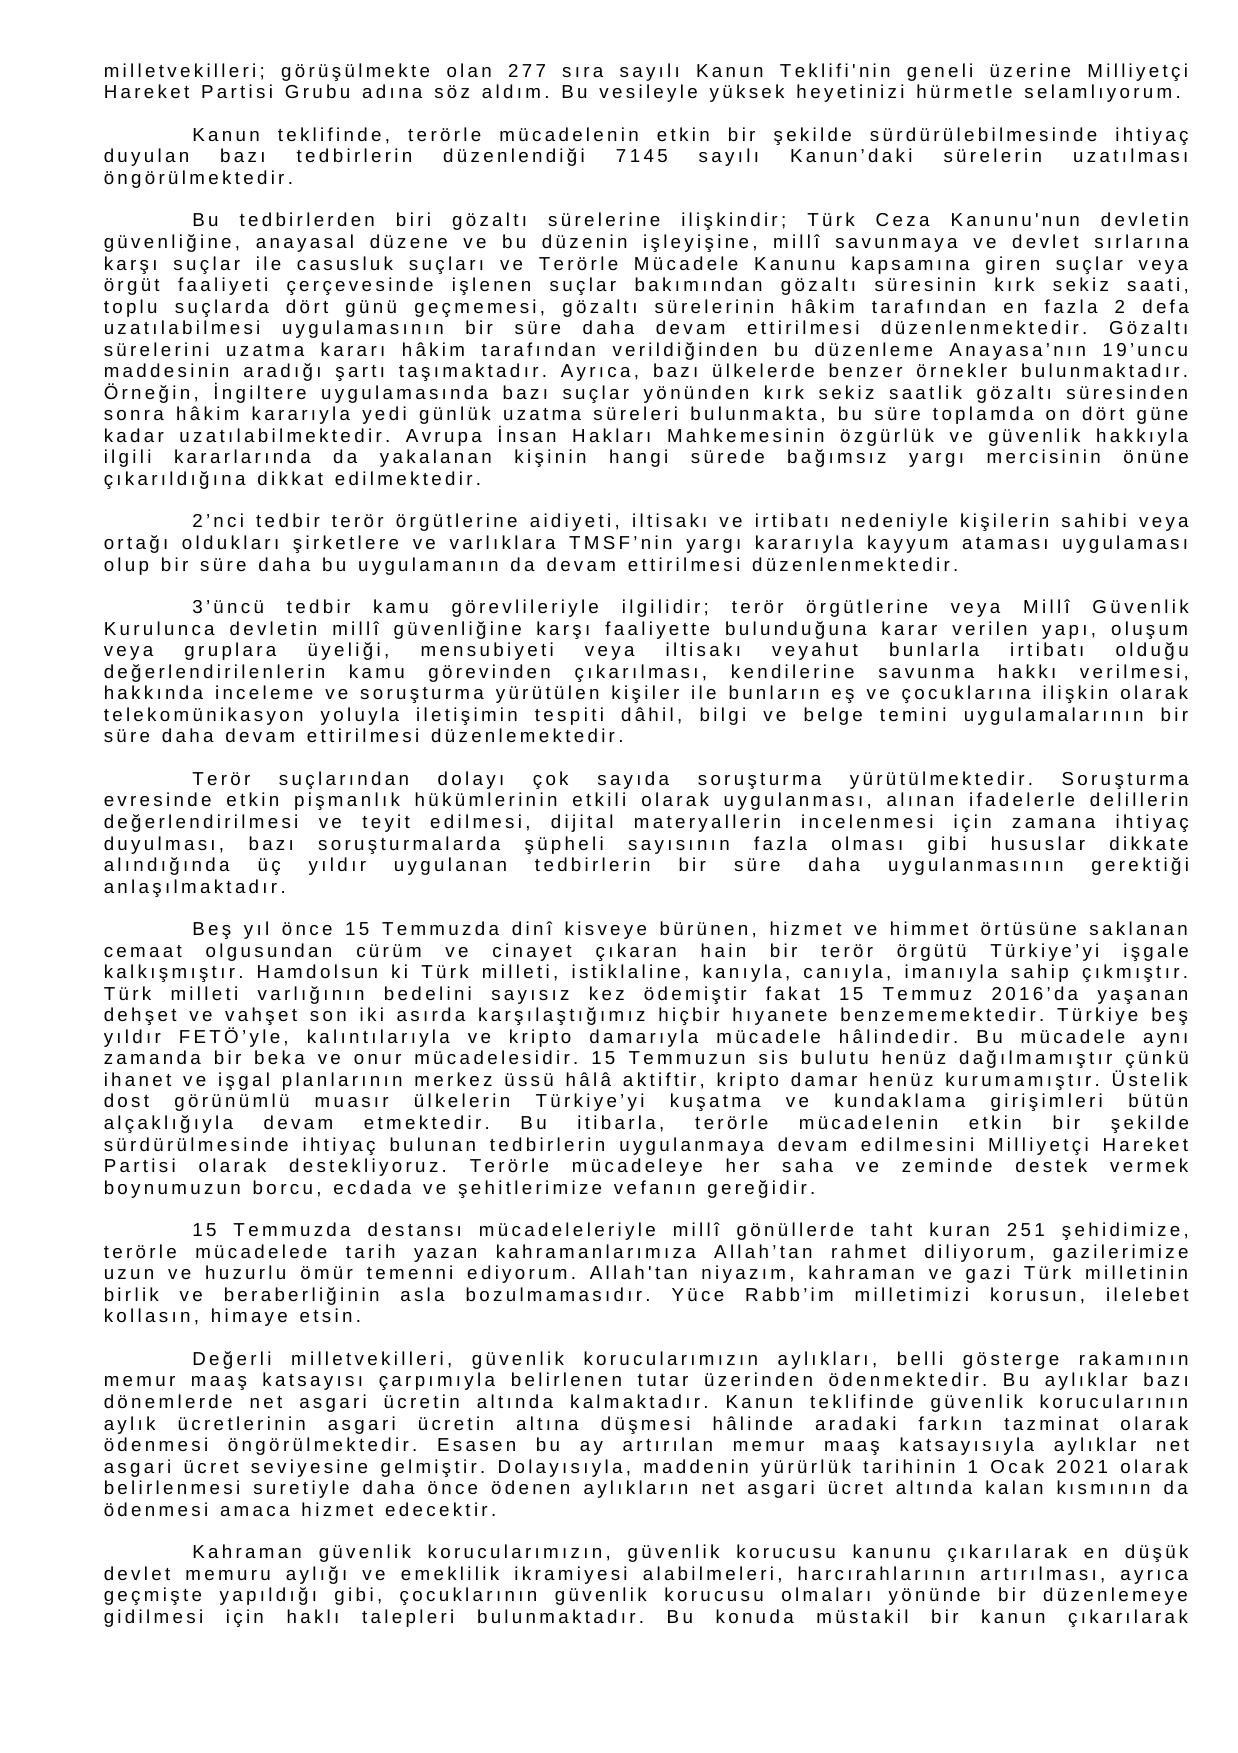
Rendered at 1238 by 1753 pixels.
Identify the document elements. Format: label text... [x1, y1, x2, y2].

text Bu tedbirlerden biri gözaltı sürelerine ilişkindir; Türk Ceza Kanunu'nun devletin güvenliğine, anayasal düzene ve bu düzenin işleyişine, millî savunmaya ve devlet sırlarına karşı suçlar ile casusluk suçları ve Terörle Mücadele Kanunu kapsamına giren suçlar veya örgüt faaliyeti çerçevesinde işlenen suçlar bakımından gözaltı süresinin kırk sekiz saati, toplu suçlarda dört günü geçmemesi, gözaltı sürelerinin hâkim tarafından en fazla 2 defa uzatılabilmesi uygulamasının bir süre daha devam ettirilmesi düzenlenmektedir. Gözaltı sürelerini uzatma kararı hâkim tarafından verildiğinden bu düzenleme Anayasa’nın 19’uncu maddesinin aradığı şartı taşımaktadır. Ayrıca, bazı ülkelerde benzer örnekler bulunmaktadır. Örneğin, İngiltere uygulamasında bazı suçlar yönünden kırk sekiz saatlik gözaltı süresinden sonra hâkim kararıyla yedi günlük uzatma süreleri bulunmakta, bu süre toplamda on dört güne kadar uzatılabilmektedir. Avrupa İnsan Hakları Mahkemesinin özgürlük ve güvenlik hakkıyla ilgili kararlarında da yakalanan kişinin hangi sürede bağımsız yargı mercisinin önüne çıkarıldığına dikkat edilmektedir. [103, 209, 1190, 489]
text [103, 60, 1190, 103]
text 2’nci tedbir terör örgütlerine aidiyeti, iltisakı ve irtibatı nedeniyle kişilerin sahibi veya ortağı oldukları şirketlere ve varlıklara TMSF’nin yargı kararıyla kayyum ataması uygulaması olup bir süre daha bu uygulamanın da devam ettirilmesi düzenlenmektedir. [103, 510, 1190, 575]
text Terör suçlarından dolayı çok sayıda soruşturma yürütülmektedir. Soruşturma evresinde etkin pişmanlık hükümlerinin etkili olarak uygulanması, alınan ifadelerle delillerin değerlendirilmesi ve teyit edilmesi, dijital materyallerin incelenmesi için zamana ihtiyaç duyulması, bazı soruşturmalarda şüpheli sayısının fazla olması gibi hususlar dikkate alındığında üç yıldır uygulanan tedbirlerin bir süre daha uygulanmasının gerektiği anlaşılmaktadır. [103, 768, 1190, 897]
text 3’üncü tedbir kamu görevlileriyle ilgilidir; terör örgütlerine veya Millî Güvenlik Kurulunca devletin millî güvenliğine karşı faaliyette bulunduğuna karar verilen yapı, oluşum veya gruplara üyeliği, mensubiyeti veya iltisakı veyahut bunlarla irtibatı olduğu değerlendirilenlerin kamu görevinden çıkarılması, kendilerine savunma hakkı verilmesi, hakkında inceleme ve soruşturma yürütülen kişiler ile bunların eş ve çocuklarına ilişkin olarak telekomünikasyon yoluyla iletişimin tespiti dâhil, bilgi ve belge temini uygulamalarının bir süre daha devam ettirilmesi düzenlemektedir. [103, 596, 1190, 747]
text 15 Temmuzda destansı mücadeleleriyle millî gönüllerde taht kuran 251 şehidimize, terörle mücadelede tarih yazan kahramanlarımıza Allah’tan rahmet diliyorum, gazilerimize uzun ve huzurlu ömür temenni ediyorum. Allah'tan niyazım, kahraman ve gazi Türk milletinin birlik ve beraberliğinin asla bozulmamasıdır. Yüce Rabb’im milletimizi korusun, ilelebet kollasın, himaye etsin. [103, 1219, 1190, 1327]
text Değerli milletvekilleri, güvenlik korucularımızın aylıkları, belli gösterge rakamının memur maaş katsayısı çarpımıyla belirlenen tutar üzerinden ödenmektedir. Bu aylıklar bazı dönemlerde net asgari ücretin altında kalmaktadır. Kanun teklifinde güvenlik korucularının aylık ücretlerinin asgari ücretin altına düşmesi hâlinde aradaki farkın tazminat olarak ödenmesi öngörülmektedir. Esasen bu ay artırılan memur maaş katsayısıyla aylıklar net asgari ücret seviyesine gelmiştir. Dolayısıyla, maddenin yürürlük tarihinin 1 Ocak 2021 olarak belirlenmesi suretiyle daha önce ödenen aylıkların net asgari ücret altında kalan kısmının da ödenmesi amaca hizmet edecektir. [103, 1348, 1190, 1520]
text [103, 1541, 1190, 1627]
text Beş yıl önce 15 Temmuzda dinî kisveye bürünen, hizmet ve himmet örtüsüne saklanan cemaat olgusundan cürüm ve cinayet çıkaran hain bir terör örgütü Türkiye’yi işgale kalkışmıştır. Hamdolsun ki Türk milleti, istiklaline, kanıyla, canıyla, imanıyla sahip çıkmıştır. Türk milleti varlığının bedelini sayısız kez ödemiştir fakat 15 Temmuz 2016’da yaşanan dehşet ve vahşet son iki asırda karşılaştığımız hiçbir hıyanete benzememektedir. Türkiye beş yıldır FETÖ’yle, kalıntılarıyla ve kripto damarıyla mücadele hâlindedir. Bu mücadele aynı zamanda bir beka ve onur mücadelesidir. 15 Temmuzun sis bulutu henüz dağılmamıştır çünkü ihanet ve işgal planlarının merkez üssü hâlâ aktiftir, kripto damar henüz kurumamıştır. Üstelik dost görünümlü muasır ülkelerin Türkiye’yi kuşatma ve kundaklama girişimleri bütün alçaklığıyla devam etmektedir. Bu itibarla, terörle mücadelenin etkin bir şekilde sürdürülmesinde ihtiyaç bulunan tedbirlerin uygulanmaya devam edilmesini Milliyetçi Hareket Partisi olarak destekliyoruz. Terörle mücadeleye her saha ve zeminde destek vermek boynumuzun borcu, ecdada ve şehitlerimize vefanın gereğidir. [103, 918, 1190, 1198]
text Kanun teklifinde, terörle mücadelenin etkin bir şekilde sürdürülebilmesinde ihtiyaç duyulan bazı tedbirlerin düzenlendiği 7145 sayılı Kanun’daki sürelerin uzatılması öngörülmektedir. [103, 124, 1190, 188]
